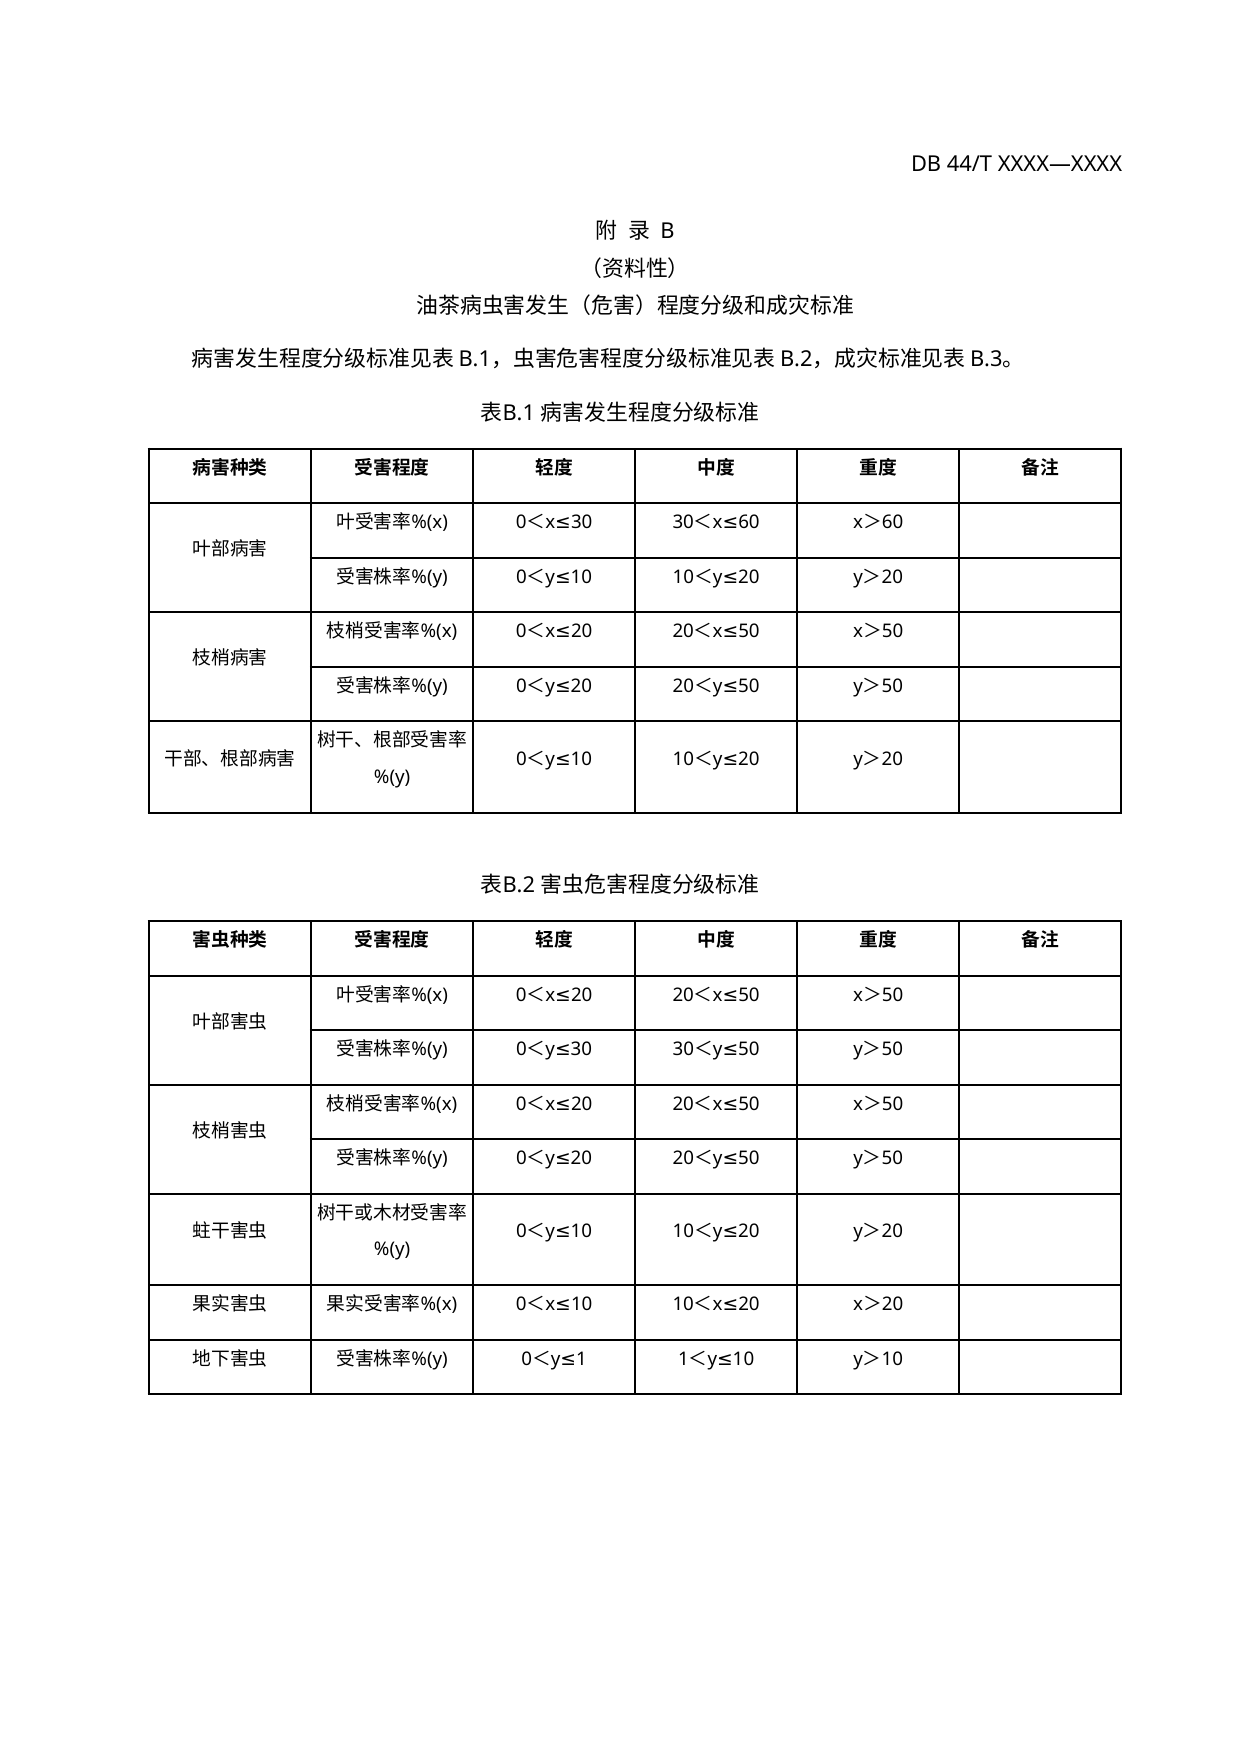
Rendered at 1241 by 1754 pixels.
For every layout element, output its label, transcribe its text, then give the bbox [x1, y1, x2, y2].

table_cell [960, 1140, 1120, 1193]
table_cell [960, 1341, 1120, 1393]
table_cell y＞50 [798, 1031, 958, 1084]
text （资料性） 油茶病虫害发生（危害）程度分级和成灾标准 [148, 213, 1122, 320]
table_cell 叶受害率%(x) [312, 504, 472, 557]
table_cell y＞20 [798, 1195, 958, 1284]
text 病害发生程度分级标准 [148, 395, 1122, 427]
table_cell 树干、根部受害率%(y) [312, 722, 472, 812]
table_cell 20＜x≤50 [636, 1086, 796, 1138]
table_header 中度 [636, 922, 796, 975]
table_cell y＞10 [798, 1341, 958, 1393]
table_cell 枝梢受害率%(x) [312, 1086, 472, 1138]
text 病害发生程度分级标准见表B.1，虫害危害程度分级标准见表B.2，成灾标准见表B.3。 [148, 341, 1122, 374]
table_cell 20＜x≤50 [636, 977, 796, 1029]
table_header 轻度 [474, 922, 634, 975]
table_cell x＞50 [798, 1086, 958, 1138]
table_cell y＞50 [798, 1140, 958, 1193]
table_cell 蛀干害虫 [150, 1195, 310, 1284]
table_cell 受害株率%(y) [312, 1140, 472, 1193]
table_cell 0＜y≤20 [474, 668, 634, 720]
table_cell 0＜x≤30 [474, 504, 634, 557]
table_header 轻度 [474, 450, 634, 502]
table_cell 枝梢病害 [150, 613, 310, 720]
table_cell 干部、根部病害 [150, 722, 310, 812]
table_cell 枝梢害虫 [150, 1086, 310, 1193]
table_cell 10＜y≤20 [636, 722, 796, 812]
table_cell x＞60 [798, 504, 958, 557]
table_header 害虫种类 [150, 922, 310, 975]
table_cell 树干或木材受害率%(y) [312, 1195, 472, 1284]
table_cell 20＜y≤50 [636, 1140, 796, 1193]
table_cell 果实受害率%(x) [312, 1286, 472, 1339]
table_header 受害程度 [312, 450, 472, 502]
table_cell 受害株率%(y) [312, 559, 472, 611]
table_cell [960, 977, 1120, 1029]
table_cell 0＜y≤1 [474, 1341, 634, 1393]
table_header 病害种类 [150, 450, 310, 502]
table_header 中度 [636, 450, 796, 502]
table_cell [960, 613, 1120, 666]
table_cell 受害株率%(y) [312, 668, 472, 720]
table_cell 0＜y≤10 [474, 722, 634, 812]
table_cell 受害株率%(y) [312, 1031, 472, 1084]
table_cell [960, 668, 1120, 720]
table_cell 0＜x≤20 [474, 1086, 634, 1138]
table_header 受害程度 [312, 922, 472, 975]
table_cell y＞50 [798, 668, 958, 720]
table_cell 叶部害虫 [150, 977, 310, 1084]
table_cell y＞20 [798, 722, 958, 812]
table_header 重度 [798, 450, 958, 502]
table_cell 叶受害率%(x) [312, 977, 472, 1029]
table_cell 0＜y≤20 [474, 1140, 634, 1193]
table_cell 10＜x≤20 [636, 1286, 796, 1339]
table_cell 30＜y≤50 [636, 1031, 796, 1084]
table_cell 30＜x≤60 [636, 504, 796, 557]
table_cell [960, 559, 1120, 611]
table_cell 0＜y≤10 [474, 1195, 634, 1284]
table_cell 受害株率%(y) [312, 1341, 472, 1393]
table_cell 0＜x≤20 [474, 613, 634, 666]
table_header 备注 [960, 922, 1120, 975]
table_cell x＞20 [798, 1286, 958, 1339]
table_header 重度 [798, 922, 958, 975]
table_cell 果实害虫 [150, 1286, 310, 1339]
table_cell [960, 1195, 1120, 1284]
table_cell [960, 1031, 1120, 1084]
table_cell 0＜x≤10 [474, 1286, 634, 1339]
table_cell [960, 504, 1120, 557]
table_cell 0＜y≤30 [474, 1031, 634, 1084]
table_cell x＞50 [798, 613, 958, 666]
table_cell 地下害虫 [150, 1341, 310, 1393]
table_cell 0＜x≤20 [474, 977, 634, 1029]
table_cell 1＜y≤10 [636, 1341, 796, 1393]
table_cell y＞20 [798, 559, 958, 611]
table_cell 10＜y≤20 [636, 559, 796, 611]
table_cell 10＜y≤20 [636, 1195, 796, 1284]
table_cell 叶部病害 [150, 504, 310, 611]
table_cell [960, 722, 1120, 812]
table_cell x＞50 [798, 977, 958, 1029]
table_header 备注 [960, 450, 1120, 502]
table_cell [960, 1286, 1120, 1339]
table_cell [960, 1086, 1120, 1138]
text 害虫危害程度分级标准 [148, 867, 1122, 899]
table_cell 20＜y≤50 [636, 668, 796, 720]
table_cell 0＜y≤10 [474, 559, 634, 611]
table_cell 20＜x≤50 [636, 613, 796, 666]
table_cell 枝梢受害率%(x) [312, 613, 472, 666]
